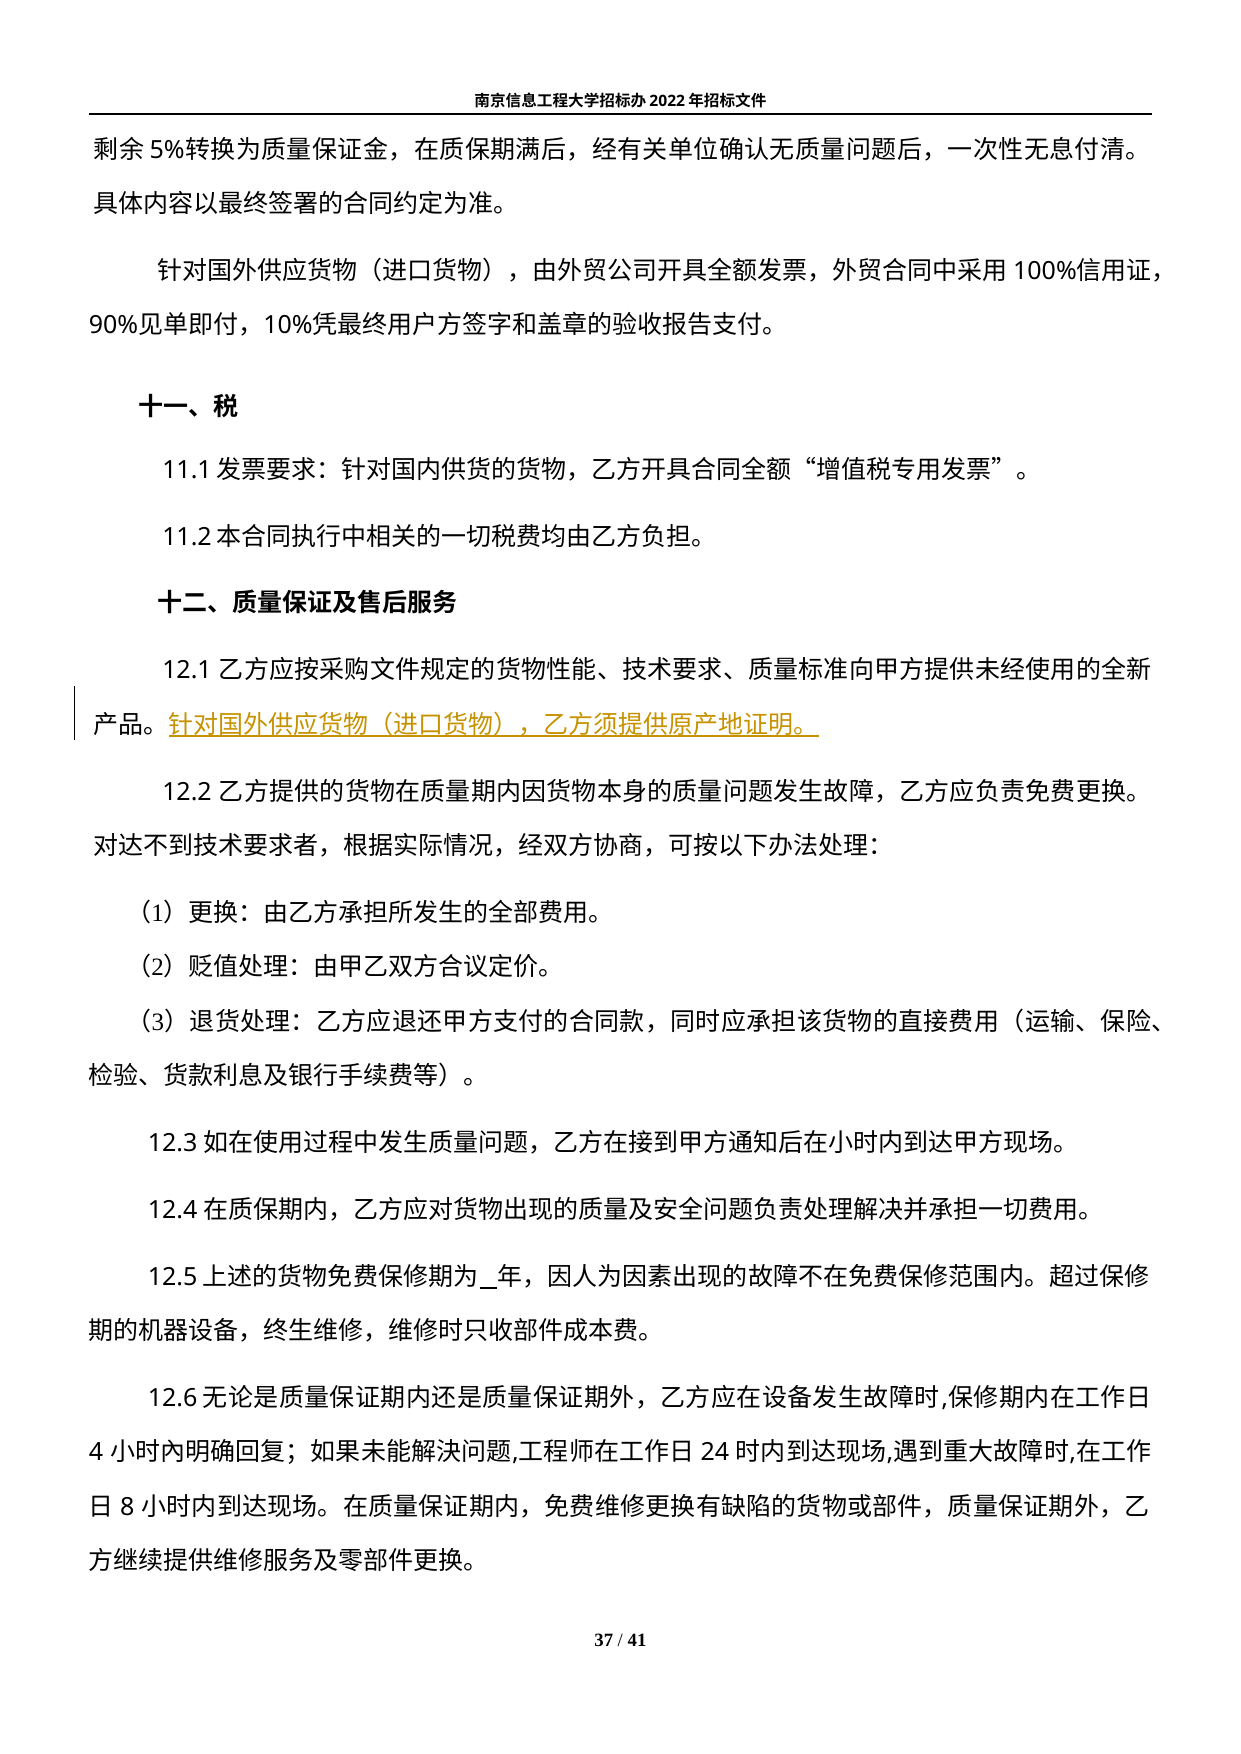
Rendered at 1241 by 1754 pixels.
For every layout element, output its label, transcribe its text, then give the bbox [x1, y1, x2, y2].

text 11.2本合同执行中相关的一切税费均由乙方负担。 [93, 516, 1152, 552]
text 11.1发票要求：针对国内供货的货物，乙方开具合同全额“增值税专用发票”。 [93, 449, 1152, 485]
text 12.1 乙方应按采购文件规定的货物性能、技术要求、质量标准向甲方提供未经使用的全新产品。 [93, 650, 1152, 740]
text 12.4 在质保期内，乙方应对货物出现的质量及安全问题负责处理解决并承担一切费用。 [89, 1189, 1152, 1225]
text 十二、质量保证及售后服务 [89, 583, 1152, 619]
text （1）更换：由乙方承担所发生的全部费用。 [88, 892, 1152, 928]
text 12.2 乙方提供的货物在质量期内因货物本身的质量问题发生故障，乙方应负责免费更换。对达不到技术要求者，根据实际情况，经双方协商，可按以下办法处理： [93, 771, 1152, 862]
text 12.6无论是质量保证期内还是质量保证期外，乙方应在设备发生故障时,保修期内在工作日4 小时內明确回复；如果未能解決问题,工程师在工作日 24 时内到达现场,遇到重大故障时,在工作日 8 小时内到达现场。在质量保证期内，免费维修更换有缺陷的货物或部件，质量保证期外，乙方继续提供维修服务及零部件更换。 [89, 1377, 1152, 1577]
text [93, 129, 1152, 220]
text 针对国外供应货物（进口货物），由外贸公司开具全额发票，外贸合同中采用100%信用证，90%见单即付，10%凭最终用户方签字和盖章的验收报告支付。 [89, 250, 1152, 341]
text 十一、税 [88, 372, 1152, 437]
text （2）贬值处理：由甲乙双方合议定价。 [88, 947, 1152, 983]
text （3）退货处理：乙方应退还甲方支付的合同款，同时应承担该货物的直接费用（运输、保险、检验、货款利息及银行手续费等）。 [88, 1001, 1152, 1092]
text 12.3 如在使用过程中发生质量问题，乙方在接到甲方通知后在小时内到达甲方现场。 [89, 1122, 1152, 1158]
text 12.5上述的货物免费保修期为 年，因人为因素出现的故障不在免费保修范围内。超过保修期的机器设备，终生维修，维修时只收部件成本费。 [89, 1256, 1152, 1347]
